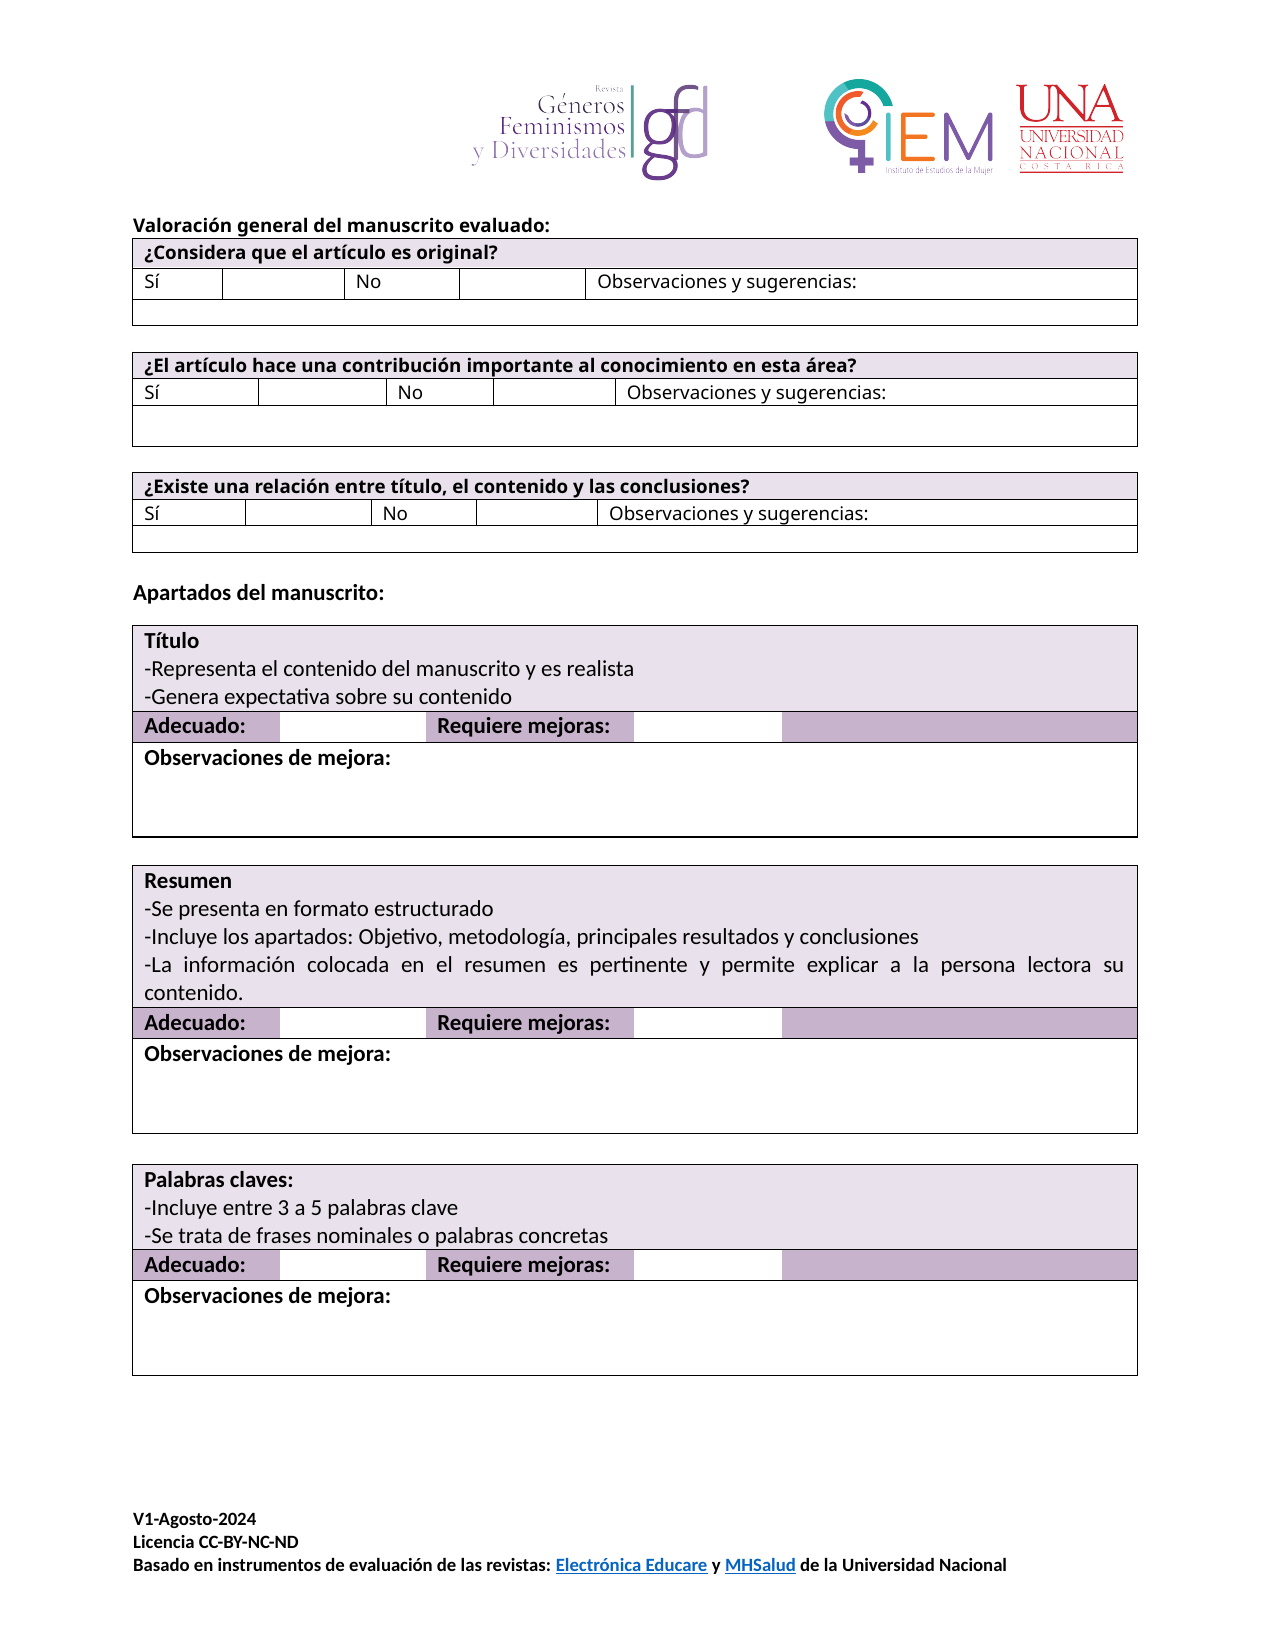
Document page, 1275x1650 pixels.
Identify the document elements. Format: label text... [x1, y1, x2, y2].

table_cell [634, 1250, 782, 1280]
text Valoración general del manuscrito evaluado: [133, 212, 1137, 238]
table_cell Sí [133, 500, 245, 525]
table_cell Sí [133, 379, 258, 405]
text Apartados del manuscrito: [133, 578, 1137, 607]
table_cell Observaciones y sugerencias: [586, 269, 1137, 298]
table_cell Observaciones de mejora: [133, 743, 1137, 836]
table_cell Sí [133, 269, 222, 298]
table_cell Requiere mejoras: [426, 712, 634, 742]
table_cell Observaciones de mejora: [133, 1281, 1137, 1374]
table_cell [133, 406, 1137, 446]
table_cell [477, 500, 597, 525]
table_header Palabras claves: -Incluye entre 3 a 5 palabras clave -Se trata de frases nominales o palabras concretas [133, 1165, 1137, 1249]
table_cell [280, 712, 426, 742]
table_cell Observaciones y sugerencias: [598, 500, 1137, 525]
table_cell Observaciones y sugerencias: [616, 379, 1137, 405]
table_cell [280, 1250, 426, 1280]
table_cell Adecuado: [133, 1008, 280, 1038]
table_cell No [372, 500, 476, 525]
table_header Título -Representa el contenido del manuscrito y es realista -Genera expectativa sobre su contenido [133, 626, 1137, 711]
table_cell [634, 712, 782, 742]
table_cell Requiere mejoras: [426, 1250, 634, 1280]
table_cell [223, 269, 344, 298]
table_cell Adecuado: [133, 1250, 280, 1280]
table_cell No [345, 269, 459, 298]
table_cell [460, 269, 585, 298]
table_cell [494, 379, 615, 405]
table_cell [634, 1008, 782, 1038]
table_cell [782, 1008, 1137, 1038]
table_cell [280, 1008, 426, 1038]
picture [464, 77, 715, 188]
table_cell Observaciones de mejora: [133, 1039, 1137, 1132]
table_cell Adecuado: [133, 712, 280, 742]
table_cell Requiere mejoras: [426, 1008, 634, 1038]
table_cell No [387, 379, 493, 405]
table_header ¿Existe una relación entre título, el contenido y las conclusiones? [133, 473, 1137, 499]
table_cell [133, 526, 1137, 552]
table_header ¿Considera que el artículo es original? [133, 239, 1137, 267]
table_header ¿El artículo hace una contribución importante al conocimiento en esta área? [133, 353, 1137, 378]
picture [820, 73, 1138, 185]
table_cell [782, 712, 1137, 742]
table_cell [246, 500, 371, 525]
table_cell [133, 300, 1137, 325]
table_cell [782, 1250, 1137, 1280]
table_cell [259, 379, 386, 405]
table_header Resumen -Se presenta en formato estructurado -Incluye los apartados: Objetivo, metodología, principales resultados y conclusiones -La información colocada en el resumen es pertinente y permite explicar a la persona lectora su contenido. [133, 866, 1137, 1007]
